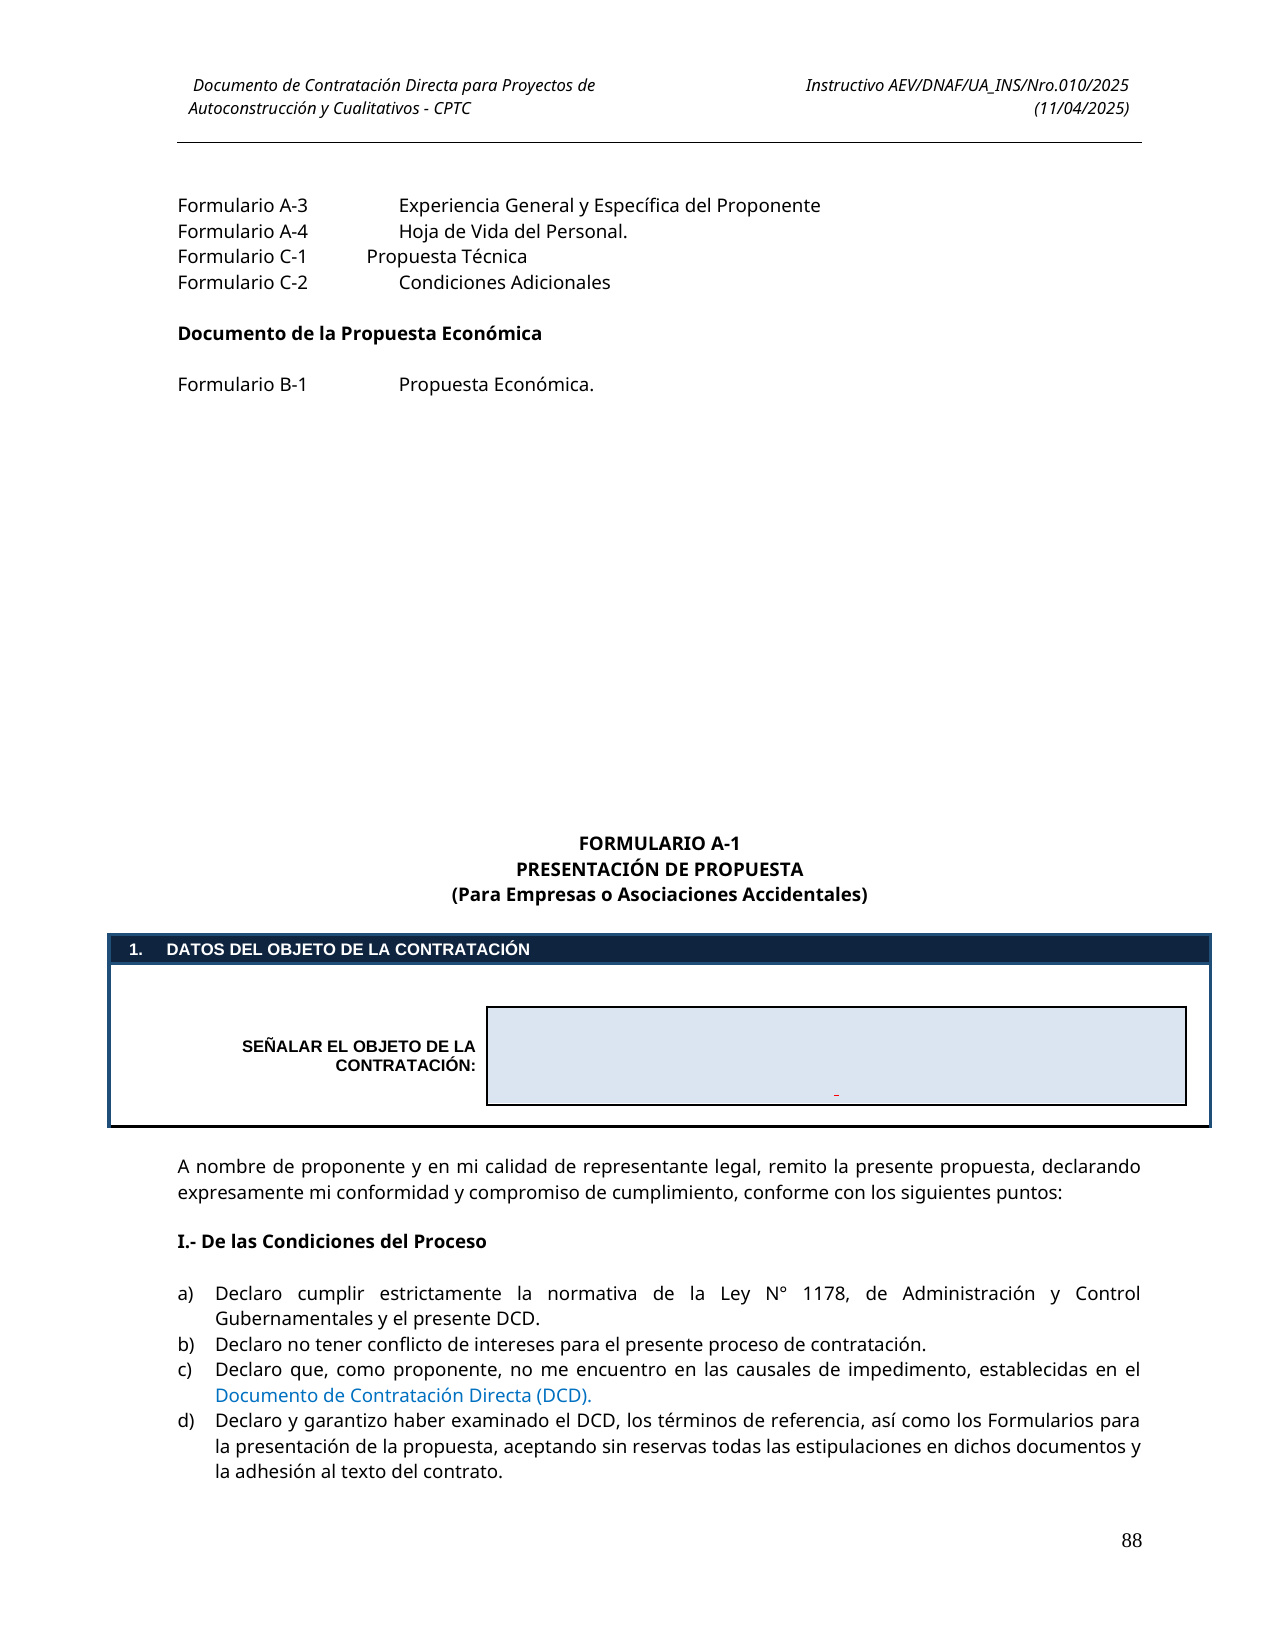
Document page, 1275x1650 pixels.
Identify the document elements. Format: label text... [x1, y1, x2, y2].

text Formulario C-1 Propuesta Técnica [177, 244, 1142, 269]
text Formulario B-1 Propuesta Económica. [177, 371, 1142, 397]
list Declaro cumplir estrictamente la normativa de la Ley N° 1178, de Administración y Control Gubernamentales y el presente DCD. [177, 1280, 1142, 1331]
text (Para Empresas o Asociaciones Accidentales) [177, 882, 1142, 907]
text FORMULARIO A-1 [177, 831, 1142, 856]
text Formulario A-4 Hoja de Vida del Personal. [177, 218, 1142, 244]
list Declaro no tener conflicto de intereses para el presente proceso de contratación. [177, 1331, 1142, 1356]
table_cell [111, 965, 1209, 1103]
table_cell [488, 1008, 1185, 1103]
text A nombre de proponente y en mi calidad de representante legal, remito la presente propuesta, declarando expresamente mi conformidad y compromiso de cumplimiento, conforme con los siguientes puntos: [177, 1154, 1142, 1205]
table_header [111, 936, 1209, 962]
list Declaro que, como proponente, no me encuentro en las causales de impedimento, establecidas en el Documento de Contratación Directa (DCD). [177, 1356, 1142, 1407]
list Declaro y garantizo haber examinado el DCD, los términos de referencia, así como los Formularios para la presentación de la propuesta, aceptando sin reservas todas las estipulaciones en dichos documentos y la adhesión al texto del contrato. [177, 1407, 1142, 1484]
text Documento de la Propuesta Económica [177, 320, 1142, 346]
text I.- De las Condiciones del Proceso [177, 1229, 1142, 1254]
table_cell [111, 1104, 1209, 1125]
text Formulario A-3 Experiencia General y Específica del Proponente [177, 193, 1142, 218]
text PRESENTACIÓN DE PROPUESTA [177, 856, 1142, 882]
text Formulario C-2 Condiciones Adicionales [177, 269, 1142, 295]
